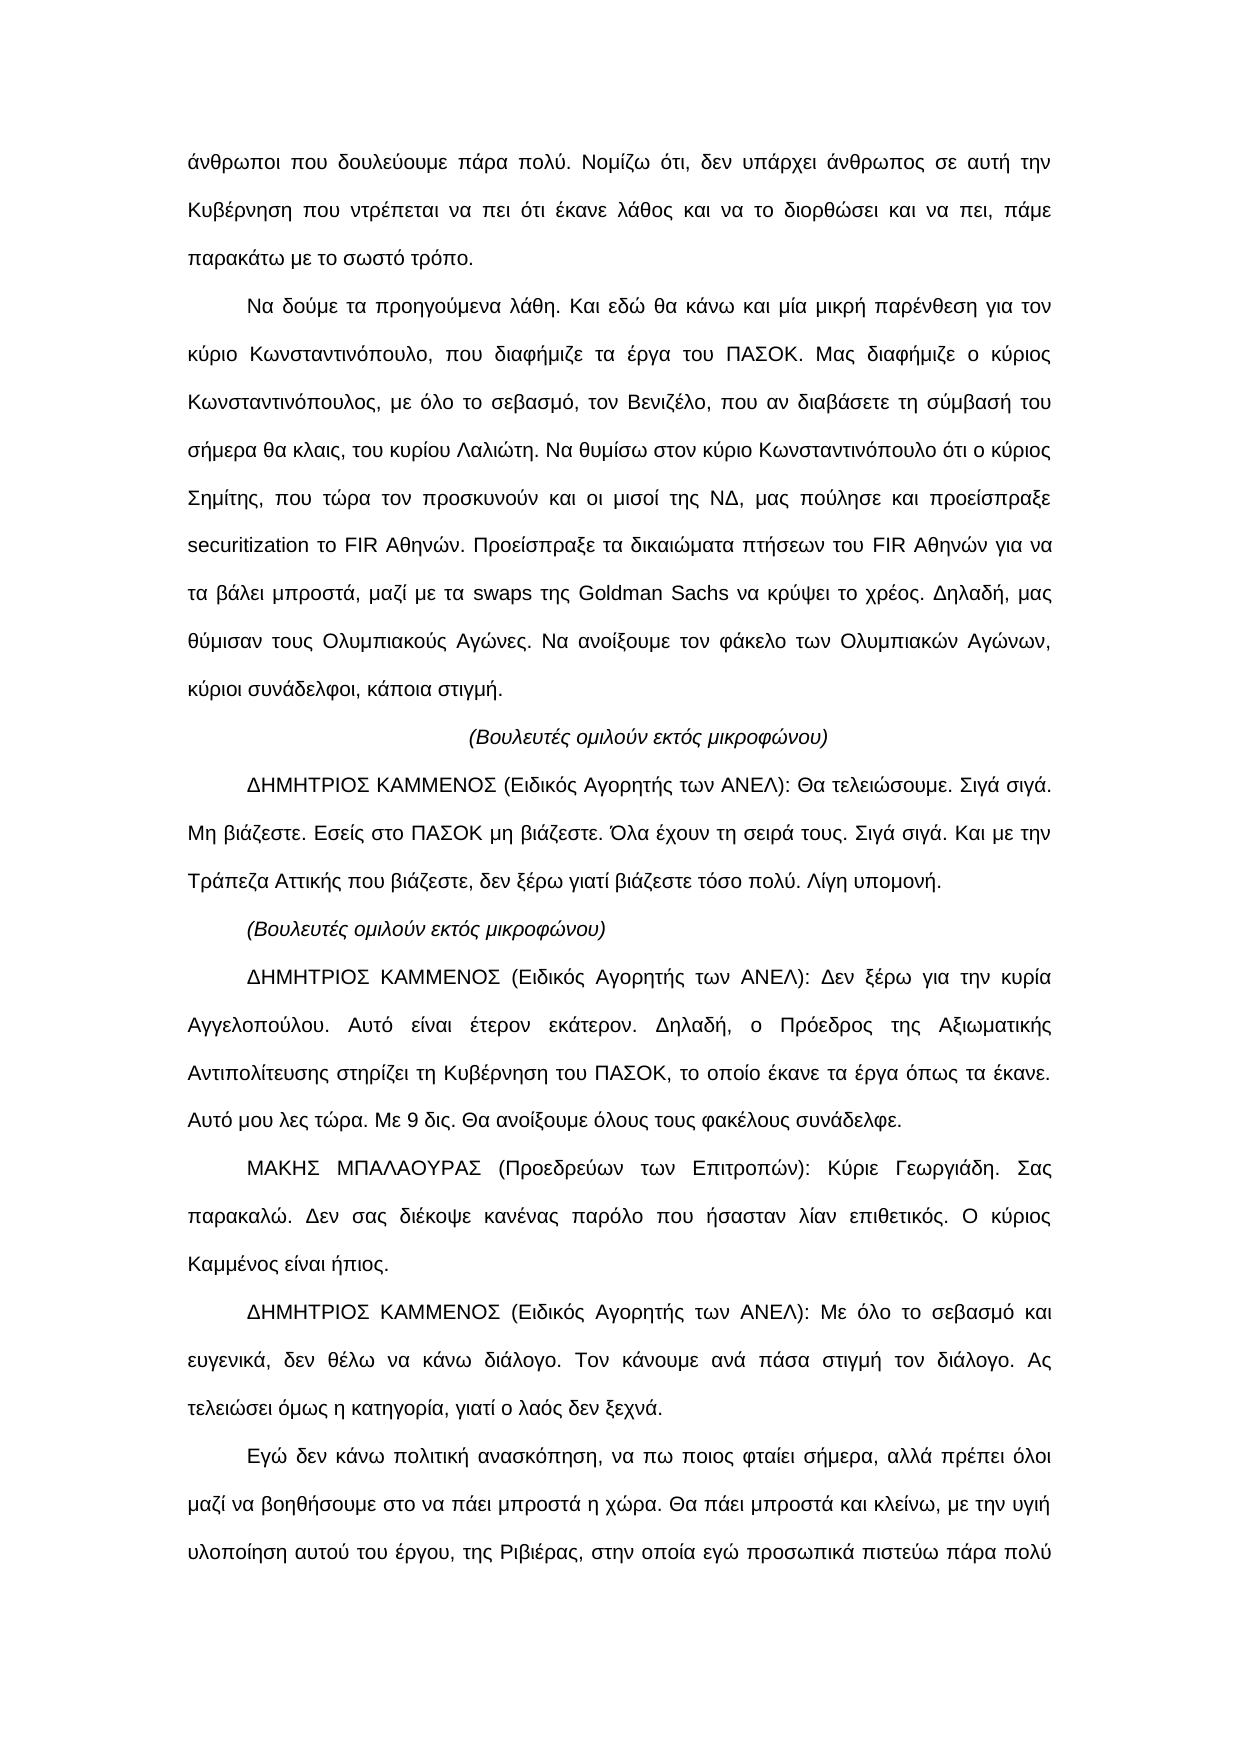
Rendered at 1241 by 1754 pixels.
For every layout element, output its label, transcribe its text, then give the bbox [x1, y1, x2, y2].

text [187, 150, 1053, 270]
text ΔΗΜΗΤΡΙΟΣ ΚΑΜΜΕΝΟΣ (Ειδικός Αγορητής των ΑΝΕΛ): Με όλο το σεβασμό και ευγενικά, δεν θέλω να κάνω διάλογο. Τον κάνουμε ανά πάσα στιγμή τον διάλογο. Ας τελειώσει όμως η κατηγορία, γιατί ο λαός δεν ξεχνά. [187, 1300, 1053, 1420]
text ΜΑΚΗΣ ΜΠΑΛΑΟΥΡΑΣ (Προεδρεύων των Επιτροπών): Κύριε Γεωργιάδη. Σας παρακαλώ. Δεν σας διέκοψε κανένας παρόλο που ήσασταν λίαν επιθετικός. Ο κύριος Καμμένος είναι ήπιος. [187, 1156, 1053, 1276]
text (Βουλευτές ομιλούν εκτός μικροφώνου) [187, 917, 1053, 941]
text ΔΗΜΗΤΡΙΟΣ ΚΑΜΜΕΝΟΣ (Ειδικός Αγορητής των ΑΝΕΛ): Δεν ξέρω για την κυρία Αγγελοπούλου. Αυτό είναι έτερον εκάτερον. Δηλαδή, ο Πρόεδρος της Αξιωματικής Αντιπολίτευσης στηρίζει τη Κυβέρνηση του ΠΑΣΟΚ, το οποίο έκανε τα έργα όπως τα έκανε. Αυτό μου λες τώρα. Με 9 δις. Θα ανοίξουμε όλους τους φακέλους συνάδελφε. [187, 964, 1053, 1132]
text ΔΗΜΗΤΡΙΟΣ ΚΑΜΜΕΝΟΣ (Ειδικός Αγορητής των ΑΝΕΛ): Θα τελειώσουμε. Σιγά σιγά. Μη βιάζεστε. Εσείς στο ΠΑΣΟΚ μη βιάζεστε. Όλα έχουν τη σειρά τους. Σιγά σιγά. Και με την Τράπεζα Αττικής που βιάζεστε, δεν ξέρω γιατί βιάζεστε τόσο πολύ. Λίγη υπομονή. [187, 773, 1053, 893]
text Να δούμε τα προηγούμενα λάθη. Και εδώ θα κάνω και μία μικρή παρένθεση για τον κύριο Κωνσταντινόπουλο, που διαφήμιζε τα έργα του ΠΑΣΟΚ. Μας διαφήμιζε ο κύριος Κωνσταντινόπουλος, με όλο το σεβασμό, τον Βενιζέλο, που αν διαβάσετε τη σύμβασή του σήμερα θα κλαις, του κυρίου Λαλιώτη. Να θυμίσω στον κύριο Κωνσταντινόπουλο ότι ο κύριος Σημίτης, που τώρα τον προσκυνούν και οι μισοί της ΝΔ, μας πούλησε και προείσπραξε securitization το FIR Αθηνών. Προείσπραξε τα δικαιώματα πτήσεων του FIR Αθηνών για να τα βάλει μπροστά, μαζί με τα swaps της Goldman Sachs να κρύψει το χρέος. Δηλαδή, μας θύμισαν τους Ολυμπιακούς Αγώνες. Να ανοίξουμε τον φάκελο των Ολυμπιακών Αγώνων, κύριοι συνάδελφοι, κάποια στιγμή. [187, 294, 1053, 701]
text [187, 1444, 1053, 1563]
text (Βουλευτές ομιλούν εκτός μικροφώνου) [187, 725, 1053, 749]
